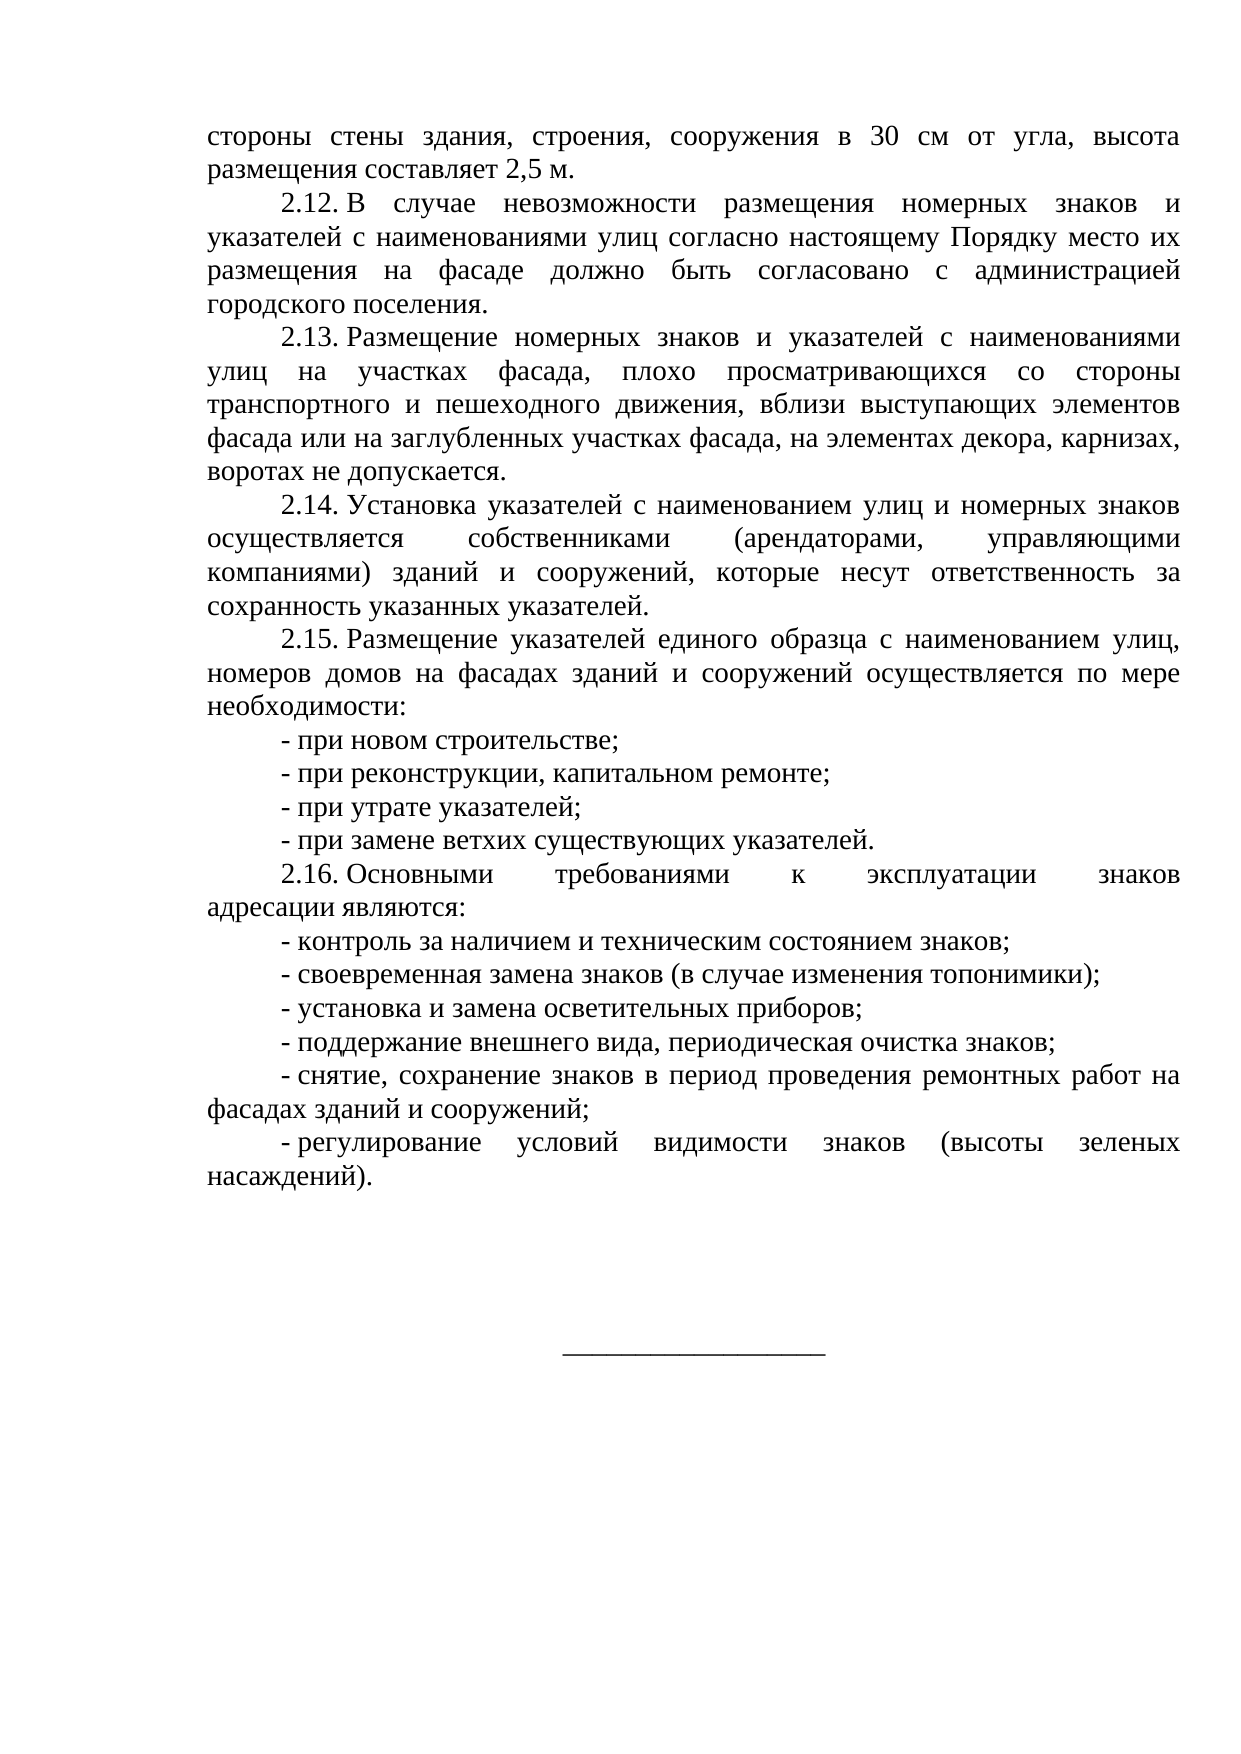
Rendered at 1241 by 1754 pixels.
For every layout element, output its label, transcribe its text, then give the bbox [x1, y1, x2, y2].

text - установка и замена осветительных приборов; [207, 990, 1181, 1024]
text 2.14. Установка указателей с наименованием улиц и номерных знаков осуществляется собственниками (арендаторами, управляющими компаниями) зданий и сооружений, которые несут ответственность за сохранность указанных указателей. [207, 487, 1181, 621]
text - при утрате указателей; [281, 789, 1181, 822]
text - снятие, сохранение знаков в период проведения ремонтных работ на фасадах зданий и сооружений; [207, 1057, 1181, 1124]
text - при реконструкции, капитальном ремонте; [281, 755, 1181, 789]
text 2.12. В случае невозможности размещения номерных знаков и указателей с наименованиями улиц согласно настоящему Порядку место их размещения на фасаде должно быть согласовано с администрацией городского поселения. [207, 185, 1181, 319]
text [207, 118, 1181, 185]
text __________________ [207, 1326, 1181, 1359]
text 2.15. Размещение указателей единого образца с наименованием улиц, номеров домов на фасадах зданий и сооружений осуществляется по мере необходимости: [207, 621, 1181, 722]
text - контроль за наличием и техническим состоянием знаков; [207, 923, 1181, 957]
text - поддержание внешнего вида, периодическая очистка знаков; [207, 1024, 1181, 1057]
text - регулирование условий видимости знаков (высоты зеленых насаждений). [207, 1124, 1181, 1191]
text 2.13. Размещение номерных знаков и указателей с наименованиями улиц на участках фасада, плохо просматривающихся со стороны транспортного и пешеходного движения, вблизи выступающих элементов фасада или на заглубленных участках фасада, на элементах декора, карнизах, воротах не допускается. [207, 319, 1181, 487]
text - при новом строительстве; [281, 722, 1181, 755]
text - при замене ветхих существующих указателей. [281, 822, 1181, 856]
text 2.16. Основными требованиями к эксплуатации знаков адресации являются: [207, 856, 1181, 923]
text - своевременная замена знаков (в случае изменения топонимики); [207, 957, 1181, 990]
